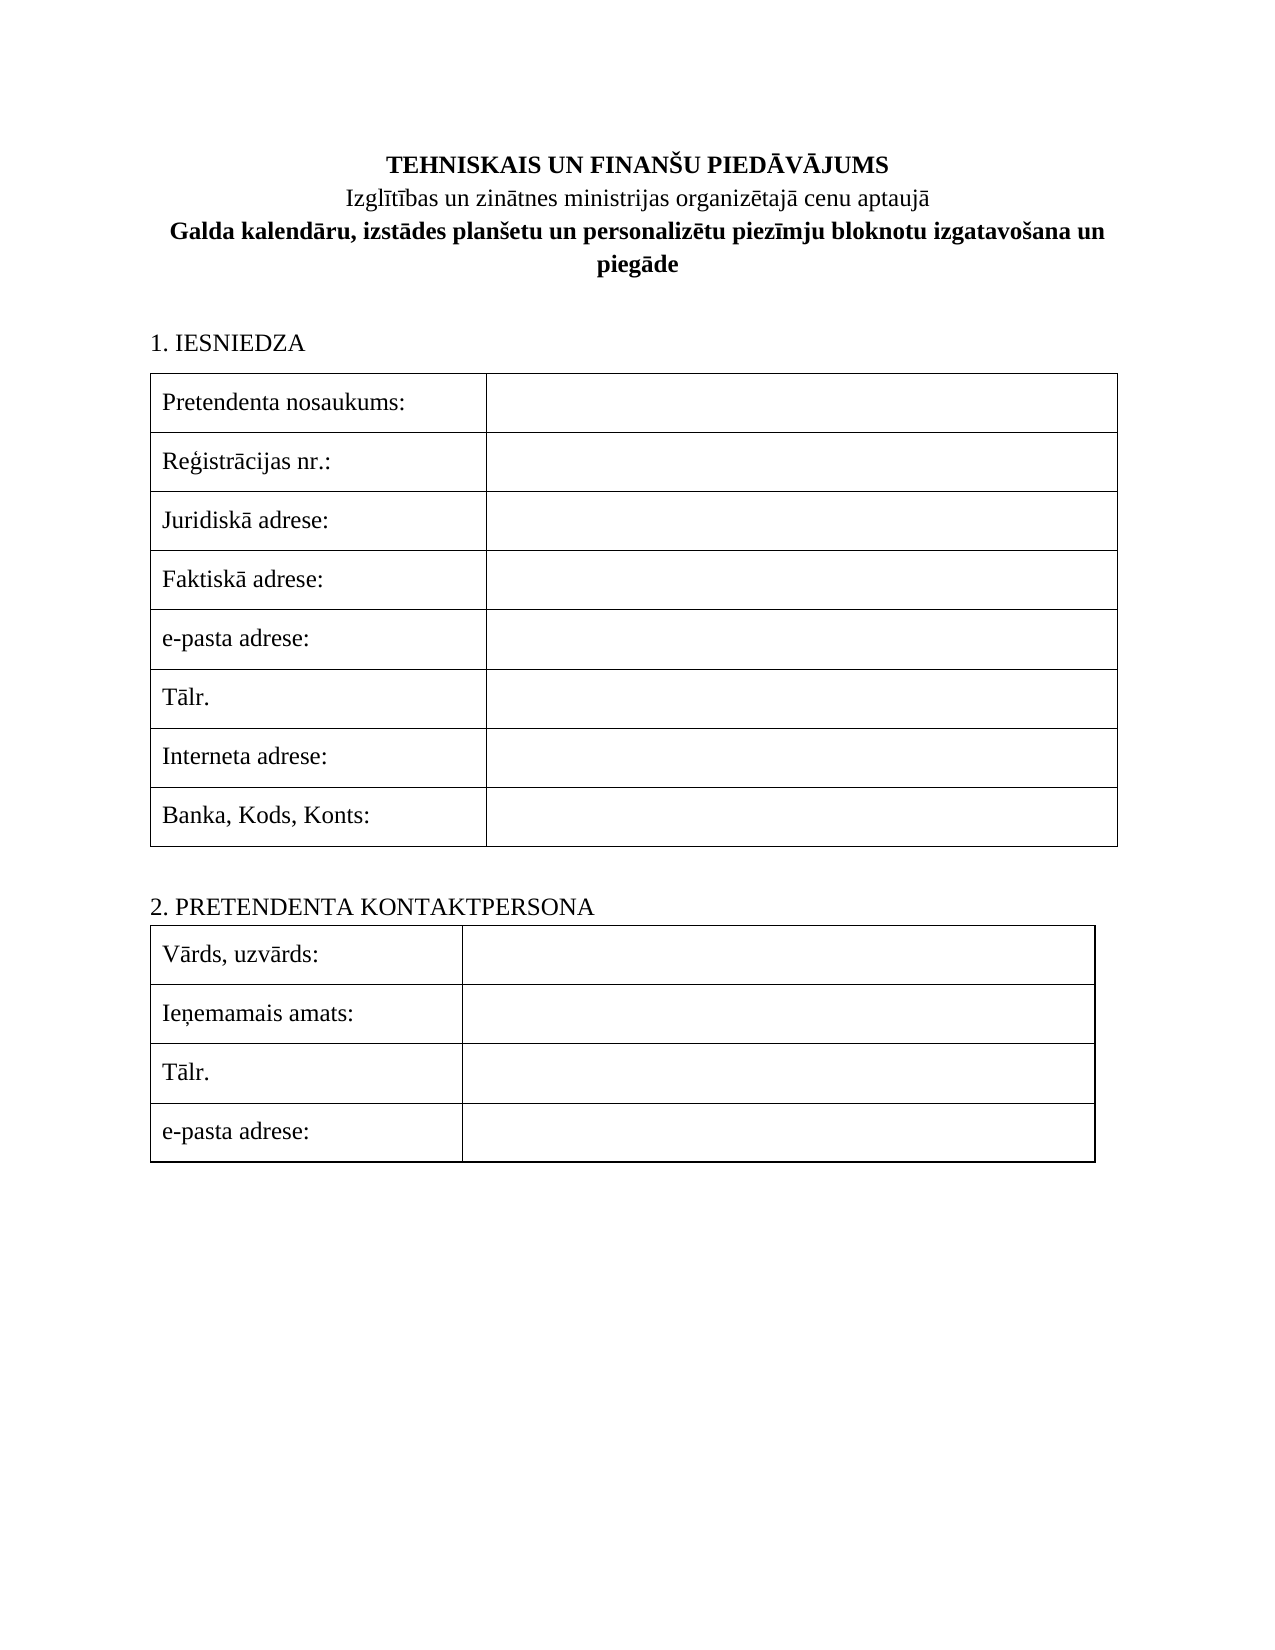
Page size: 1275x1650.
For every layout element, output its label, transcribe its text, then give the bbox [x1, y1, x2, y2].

text 1. IESNIEDZA [150, 328, 1125, 356]
table_cell Juridiskā adrese: [151, 492, 486, 550]
table_cell Interneta adrese: [151, 729, 486, 787]
table_cell Ieņemamais amats: [151, 985, 462, 1043]
table_cell Faktiskā adrese: [151, 551, 486, 609]
table_header [463, 926, 1094, 984]
table_cell [487, 670, 1117, 727]
table_header [487, 374, 1117, 432]
table_cell [487, 492, 1117, 550]
table_cell [463, 985, 1094, 1043]
table_cell [463, 1044, 1094, 1102]
table_cell e-pasta adrese: [151, 1104, 462, 1161]
table_cell Banka, Kods, Konts: [151, 788, 486, 846]
table_cell Tālr. [151, 1044, 462, 1102]
table_header Pretendenta nosaukums: [151, 374, 486, 432]
table_cell [463, 1104, 1094, 1161]
text Izglītības un zinātnes ministrijas organizētajā cenu aptaujā [150, 183, 1125, 212]
table_cell [487, 551, 1117, 609]
table_cell [487, 729, 1117, 787]
text TEHNISKAIS UN FINANŠU PIEDĀVĀJUMS [150, 150, 1125, 179]
table_cell Reģistrācijas nr.: [151, 433, 486, 491]
table_cell [487, 610, 1117, 668]
table_cell Tālr. [151, 670, 486, 727]
table_header Vārds, uzvārds: [151, 926, 462, 984]
table_cell [487, 788, 1117, 846]
text Galda kalendāru, izstādes planšetu un personalizētu piezīmju bloknotu izgatavošana un piegāde [150, 216, 1125, 278]
table_cell [487, 433, 1117, 491]
table_cell e-pasta adrese: [151, 610, 486, 668]
text 2. PRETENDENTA KONTAKTPERSONA [150, 892, 1125, 921]
